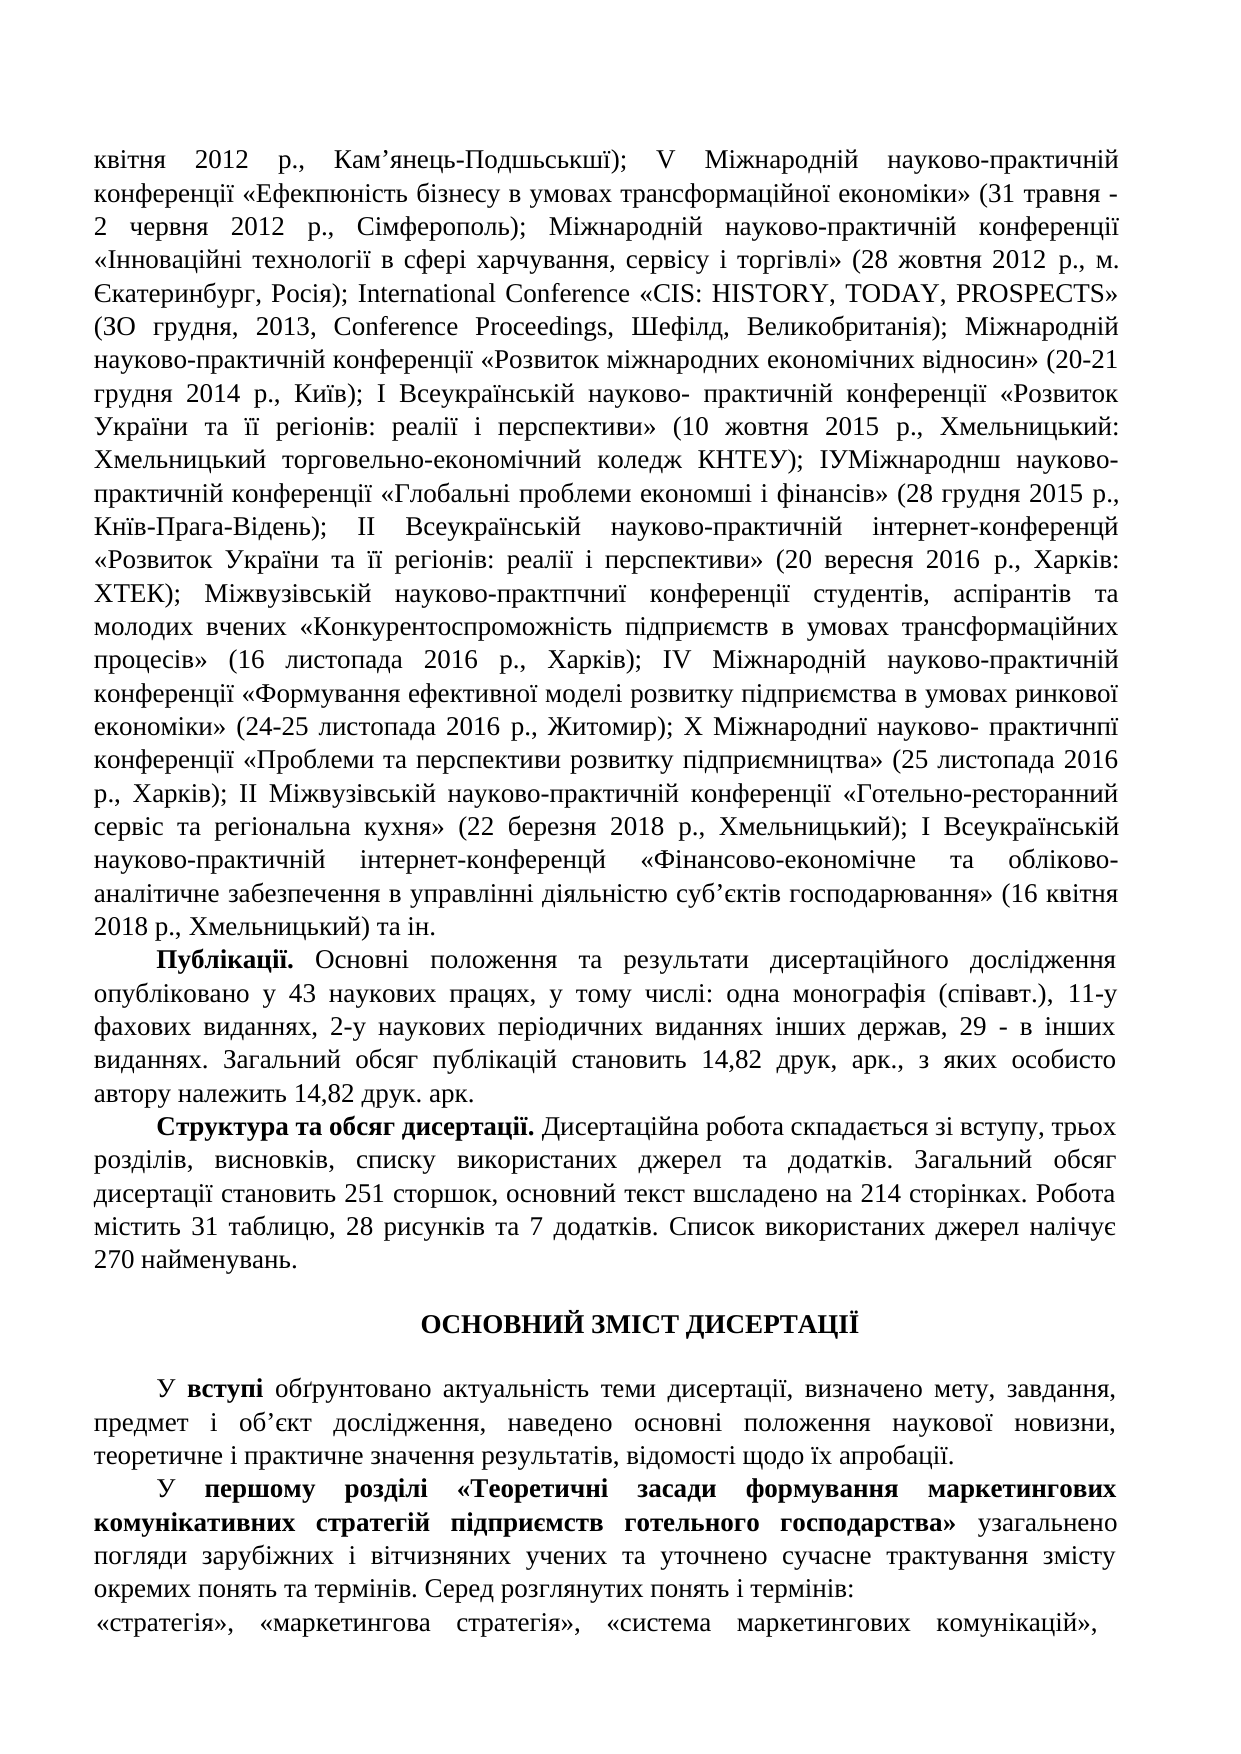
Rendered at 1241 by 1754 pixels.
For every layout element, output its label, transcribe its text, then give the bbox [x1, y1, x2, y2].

text квітня 2012 р., Кам’янець-Подшьськшї); V Міжнародній науково-практичній конференції «Ефекпюність бізнесу в умовах трансформаційної економіки» (31 травня - 2 червня 2012 p., Сімферополь); Міжнародній науково-практичній конференції «Інноваційні технології в сфері харчування, сервісу і торгівлі» (28 жовтня 2012 р., м. Єкатеринбург, Росія); International Conference «CIS: HISTORY, TODAY, PROSPECTS» (ЗО грудня, 2013, Conference Proceedings, Шефілд, Великобританія); Міжнародній науково-практичній конференції «Розвиток міжнародних економічних відносин» (20-21 грудня 2014 p., Київ); І Всеукраїнській науково- практичній конференції «Розвиток України та її регіонів: реалії і перспективи» (10 жовтня 2015 p., Хмельницький: Хмельницький торговельно-економічний коледж КНТЕУ); ІУМіжнароднш науково-практичній конференції «Глобальні проблеми економші і фінансів» (28 грудня 2015 p., Кнїв-Прага-Відень); II Всеукраїнській науково-практичній інтернет-конференцй «Розвиток України та її регіонів: реалії і перспективи» (20 вересня 2016 p., Харків: ХТЕК); Міжвузівській науково-практпчниї конференції студентів, аспірантів та молодих вчених «Конкурентоспроможність підприємств в умовах трансформаційних процесів» (16 листопада 2016 p., Харків); IV Міжнародній науково-практичній конференції «Формування ефективної моделі розвитку підприємства в умовах ринкової економіки» (24-25 листопада 2016 р., Житомир); X Міжнародниї науково- практичнпї конференції «Проблеми та перспективи розвитку підприємництва» (25 листопада 2016 p., Харків); II Міжвузівській науково-практичній конференції «Готельно-ресторанний сервіс та регіональна кухня» (22 березня 2018 p., Хмельницький); І Всеукраїнській науково-практичній інтернет-конференцй «Фінансово-економічне та обліково-аналітичне забезпечення в управлінні діяльністю суб’єктів господарювання» (16 квітня 2018 p., Хмельницький) та ін. [94, 142, 1119, 942]
text Публікації. Основні положення та результати дисертаційного дослідження опубліковано у 43 наукових працях, у тому числі: одна монографія (співавт.), 11-у фахових виданнях, 2-у наукових періодичних виданнях інших держав, 29 - в інших виданнях. Загальний обсяг публікацій становить 14,82 друк, арк., з яких особисто автору належить 14,82 друк. арк. [94, 942, 1117, 1109]
text ОСНОВНИЙ ЗМІСТ ДИСЕРТАЦІЇ [127, 1312, 1153, 1339]
text У вступі обґрунтовано актуальність теми дисертації, визначено мету, завдання, предмет і об’єкт дослідження, наведено основні положення наукової новизни, теоретичне і практичне значення результатів, відомості щодо їх апробації. [94, 1371, 1117, 1471]
text Структура та обсяг дисертації. Дисертаційна робота скпадається зі вступу, трьох розділів, висновків, списку використаних джерел та додатків. Загальний обсяг дисертації становить 251 сторшок, основний текст вшсладено на 214 сторінках. Робота містить 31 таблицю, 28 рисунків та 7 додатків. Список використаних джерел налічує 270 найменувань. [94, 1109, 1117, 1276]
text У першому розділі «Теоретичні засади формування маркетингових комунікативних стратегій підприємств готельного господарства» узагальнено погляди зарубіжних і вітчизняних учених та уточнено сучасне трактування змісту окремих понять та термінів. Серед розглянутих понять і термінів: [94, 1471, 1117, 1604]
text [96, 1604, 1099, 1638]
